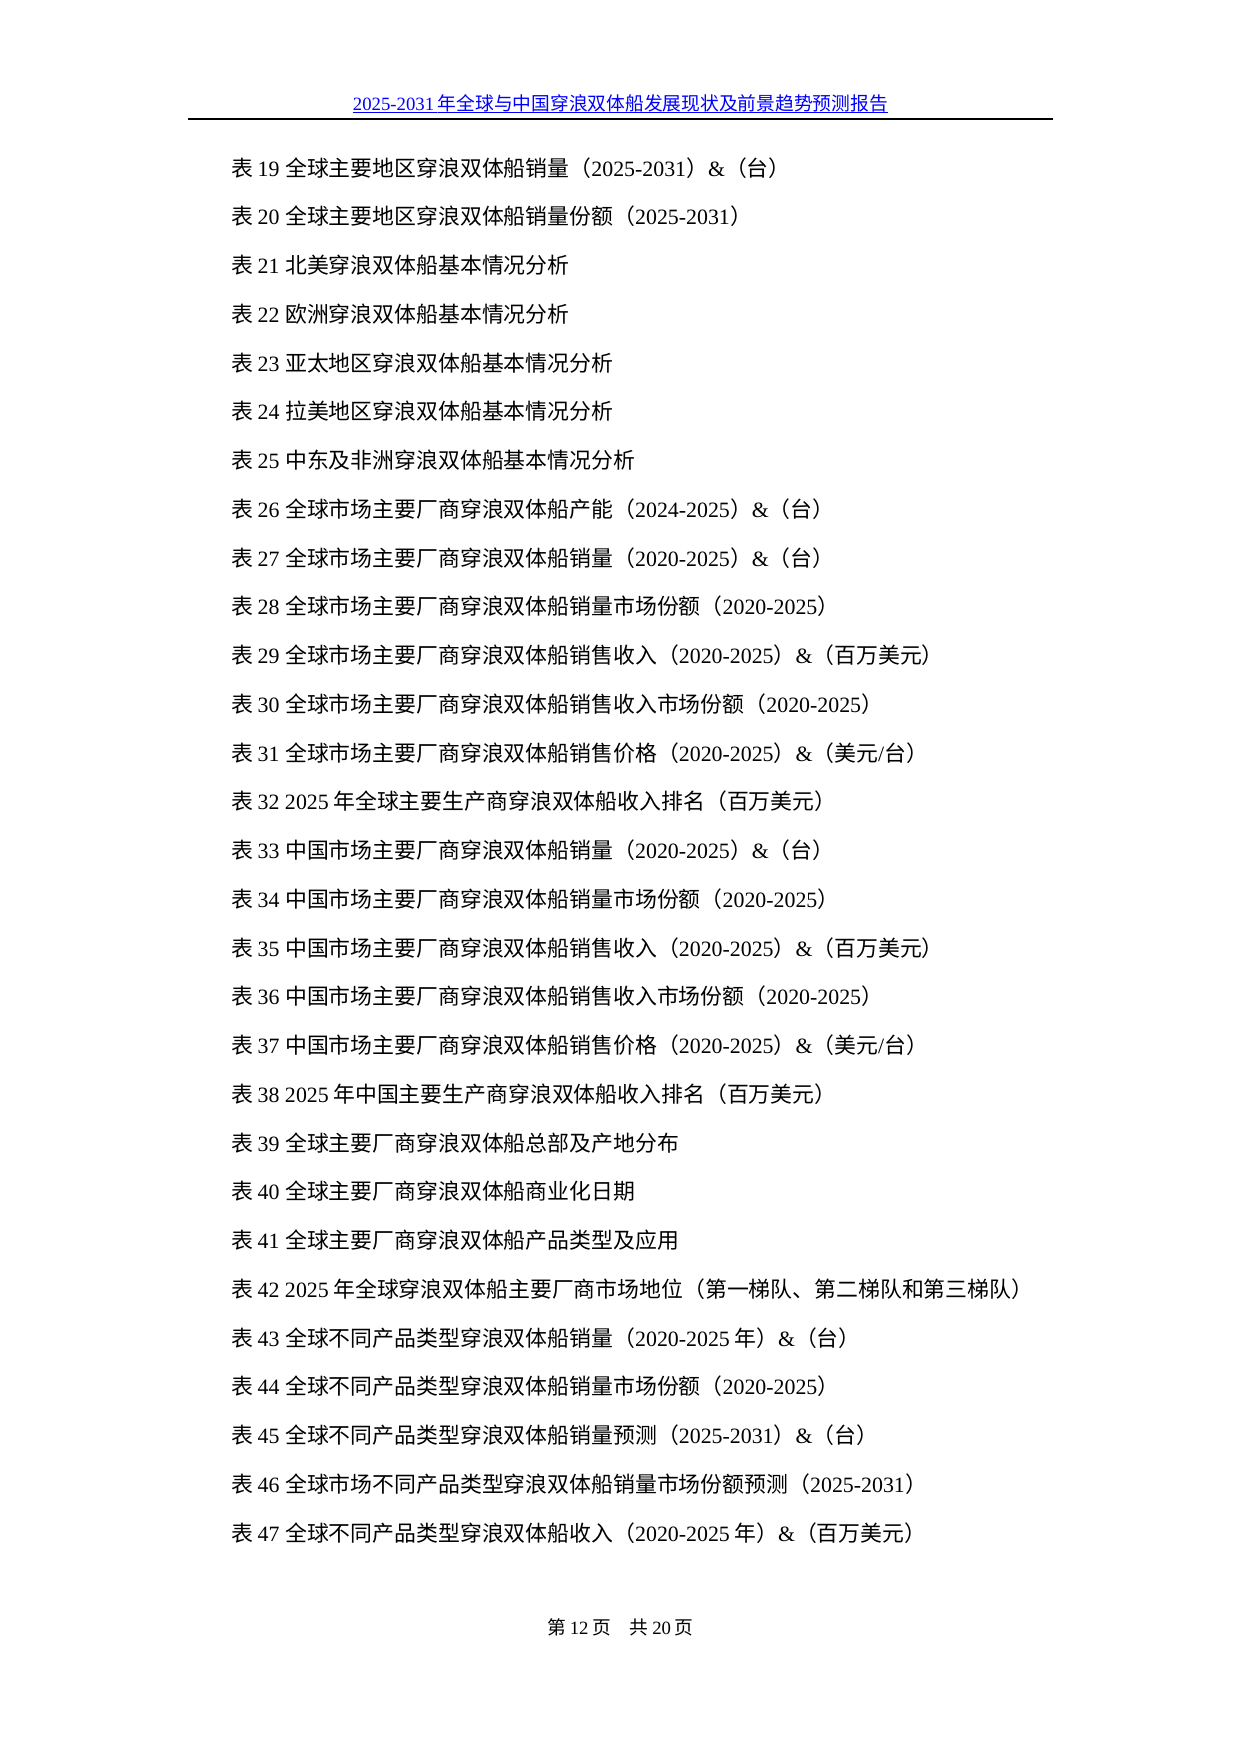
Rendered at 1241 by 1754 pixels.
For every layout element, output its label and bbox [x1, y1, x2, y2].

text [187, 150, 1053, 1548]
